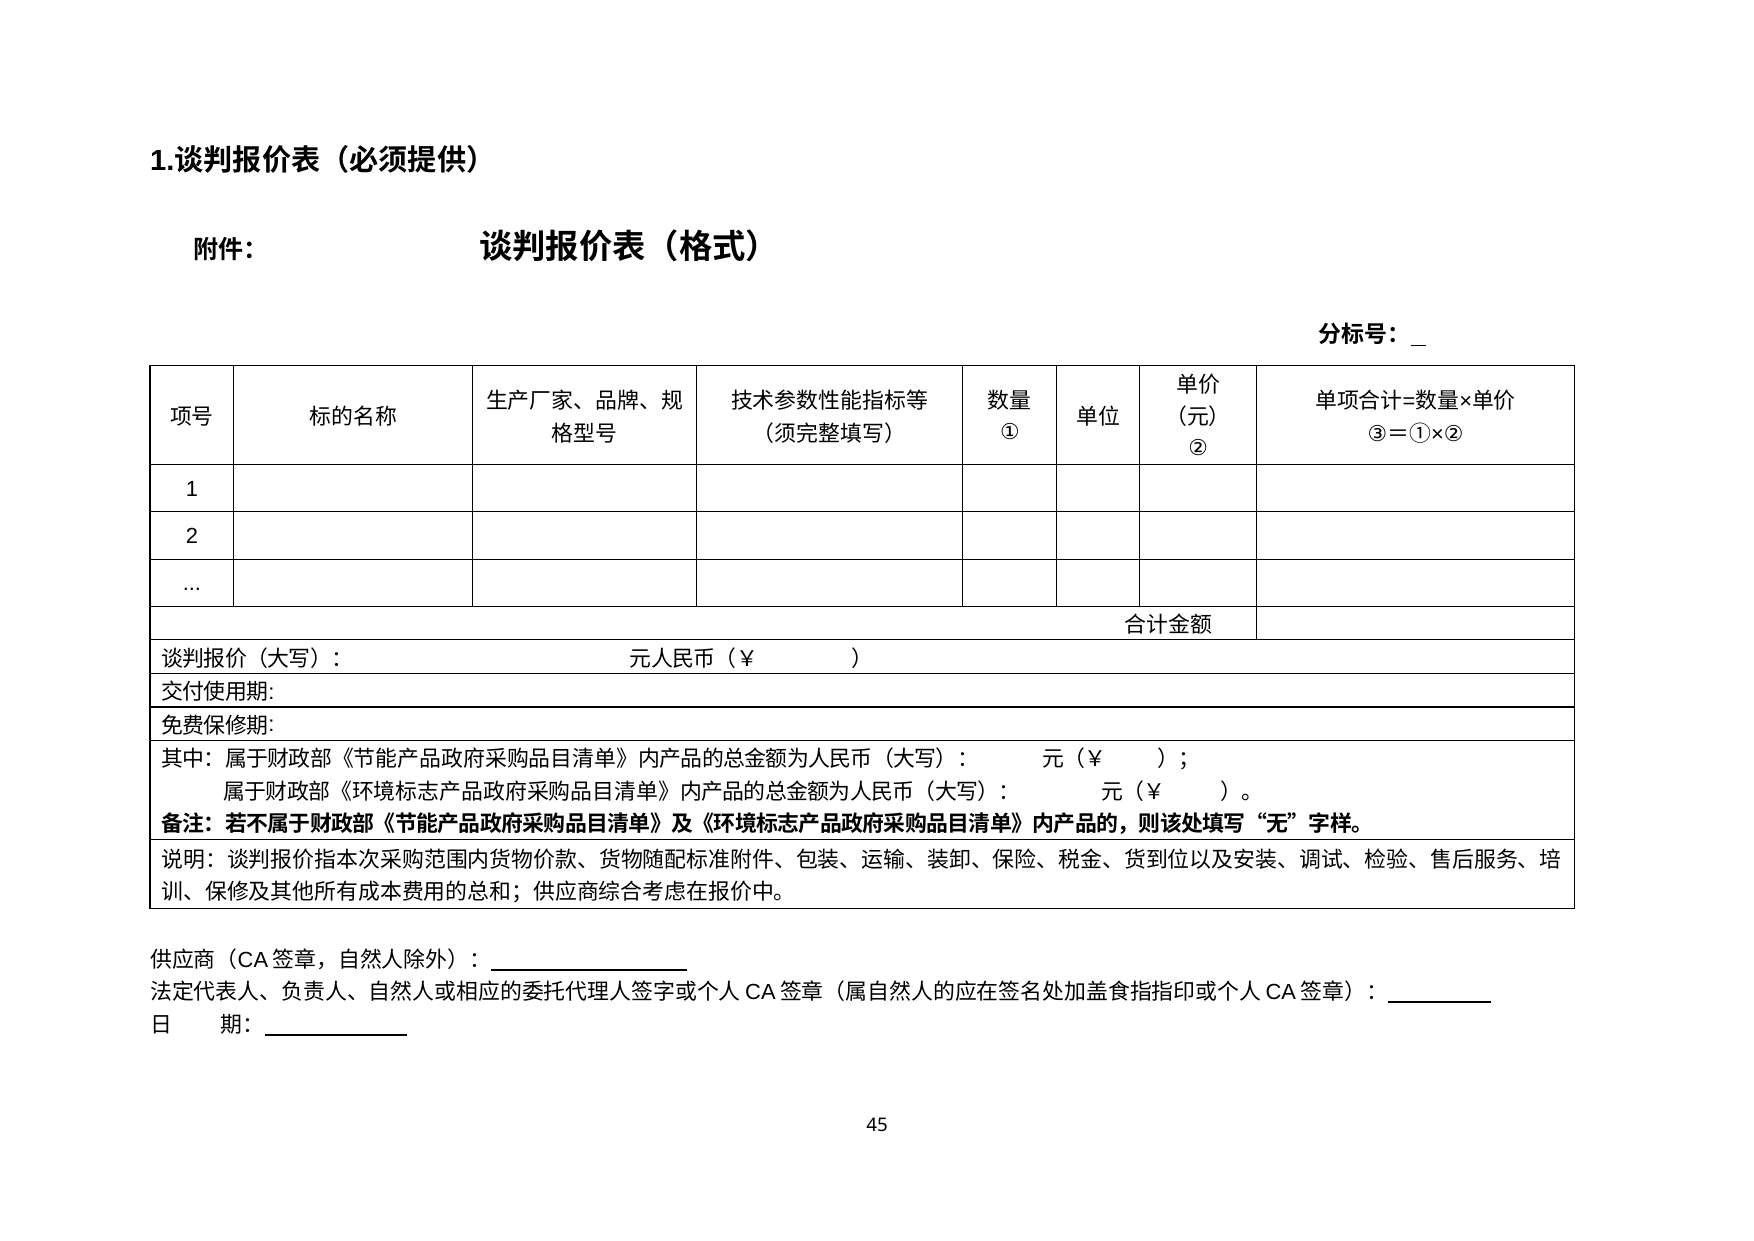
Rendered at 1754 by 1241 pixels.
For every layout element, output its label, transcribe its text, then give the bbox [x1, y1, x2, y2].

table_cell [697, 465, 962, 511]
table_header 单位 [1057, 366, 1139, 464]
table_cell [963, 512, 1056, 558]
table_cell 谈判报价（大写）： 元人民币（￥ ） [151, 640, 1574, 673]
table_cell [1057, 560, 1139, 606]
table_header 技术参数性能指标等 （须完整填写） [697, 366, 962, 464]
text 分标号： [150, 300, 1604, 365]
table_cell [963, 465, 1056, 511]
table_cell [1140, 465, 1256, 511]
table_cell 免费保修期: [151, 708, 1574, 740]
table_cell [1257, 465, 1574, 511]
table_cell [473, 560, 696, 606]
table_cell [697, 512, 962, 558]
table_cell [234, 560, 472, 606]
table_cell [1257, 512, 1574, 558]
table_cell [1257, 607, 1574, 639]
table_header 单项合计=数量×单价 ③＝①×② [1257, 366, 1574, 464]
table_cell [963, 560, 1056, 606]
table_header 数量 ① [963, 366, 1056, 464]
table_cell [1057, 465, 1139, 511]
table_cell [473, 465, 696, 511]
table_cell [1057, 512, 1139, 558]
table_cell 说明：谈判报价指本次采购范围内货物价款、货物随配标准附件、包装、运输、装卸、保险、税金、货到位以及安装、调试、检验、售后服务、培训、保修及其他所有成本费用的总和；供应商综合考虑在报价中。 [151, 840, 1574, 908]
text 附件： 谈判报价表（格式） [194, 211, 1604, 276]
table_cell 交付使用期: [151, 674, 1574, 706]
text 1.谈判报价表（必须提供） [150, 125, 1604, 190]
table_cell [473, 512, 696, 558]
table_cell 其中：属于财政部《节能产品政府采购品目清单》内产品的总金额为人民币（大写）： 元（￥ ）； 属于财政部《环境标志产品政府采购品目清单》内产品的总金额为人民币（大写）： 元（￥ ）。 备注：若不属于财政部《节能产品政府采购品目清单》及《环境标志产品政府采购品目清单》内产品的，则该处填写“无”字样。 [151, 741, 1574, 838]
table_cell [234, 465, 472, 511]
table_header 生产厂家、品牌、规格型号 [473, 366, 696, 464]
table_cell [1140, 512, 1256, 558]
table_cell 2 [151, 512, 233, 558]
table_cell [697, 560, 962, 606]
table_cell ... [151, 560, 233, 606]
table_cell [234, 512, 472, 558]
table_header 标的名称 [234, 366, 472, 464]
text 供应商（CA签章，自然人除外）： [150, 909, 1604, 974]
table_cell 1 [151, 465, 233, 511]
table_cell [1257, 560, 1574, 606]
text 法定代表人、负责人、自然人或相应的委托代理人签字或个人CA签章（属自然人的应在签名处加盖食指指印或个人CA签章）： [150, 974, 1604, 1006]
table_cell [1140, 560, 1256, 606]
table_header 项号 [151, 366, 233, 464]
table_cell 合计金额 [151, 607, 1256, 639]
table_header 单价（元） ② [1140, 366, 1256, 464]
text 日 期： [150, 1006, 1604, 1039]
